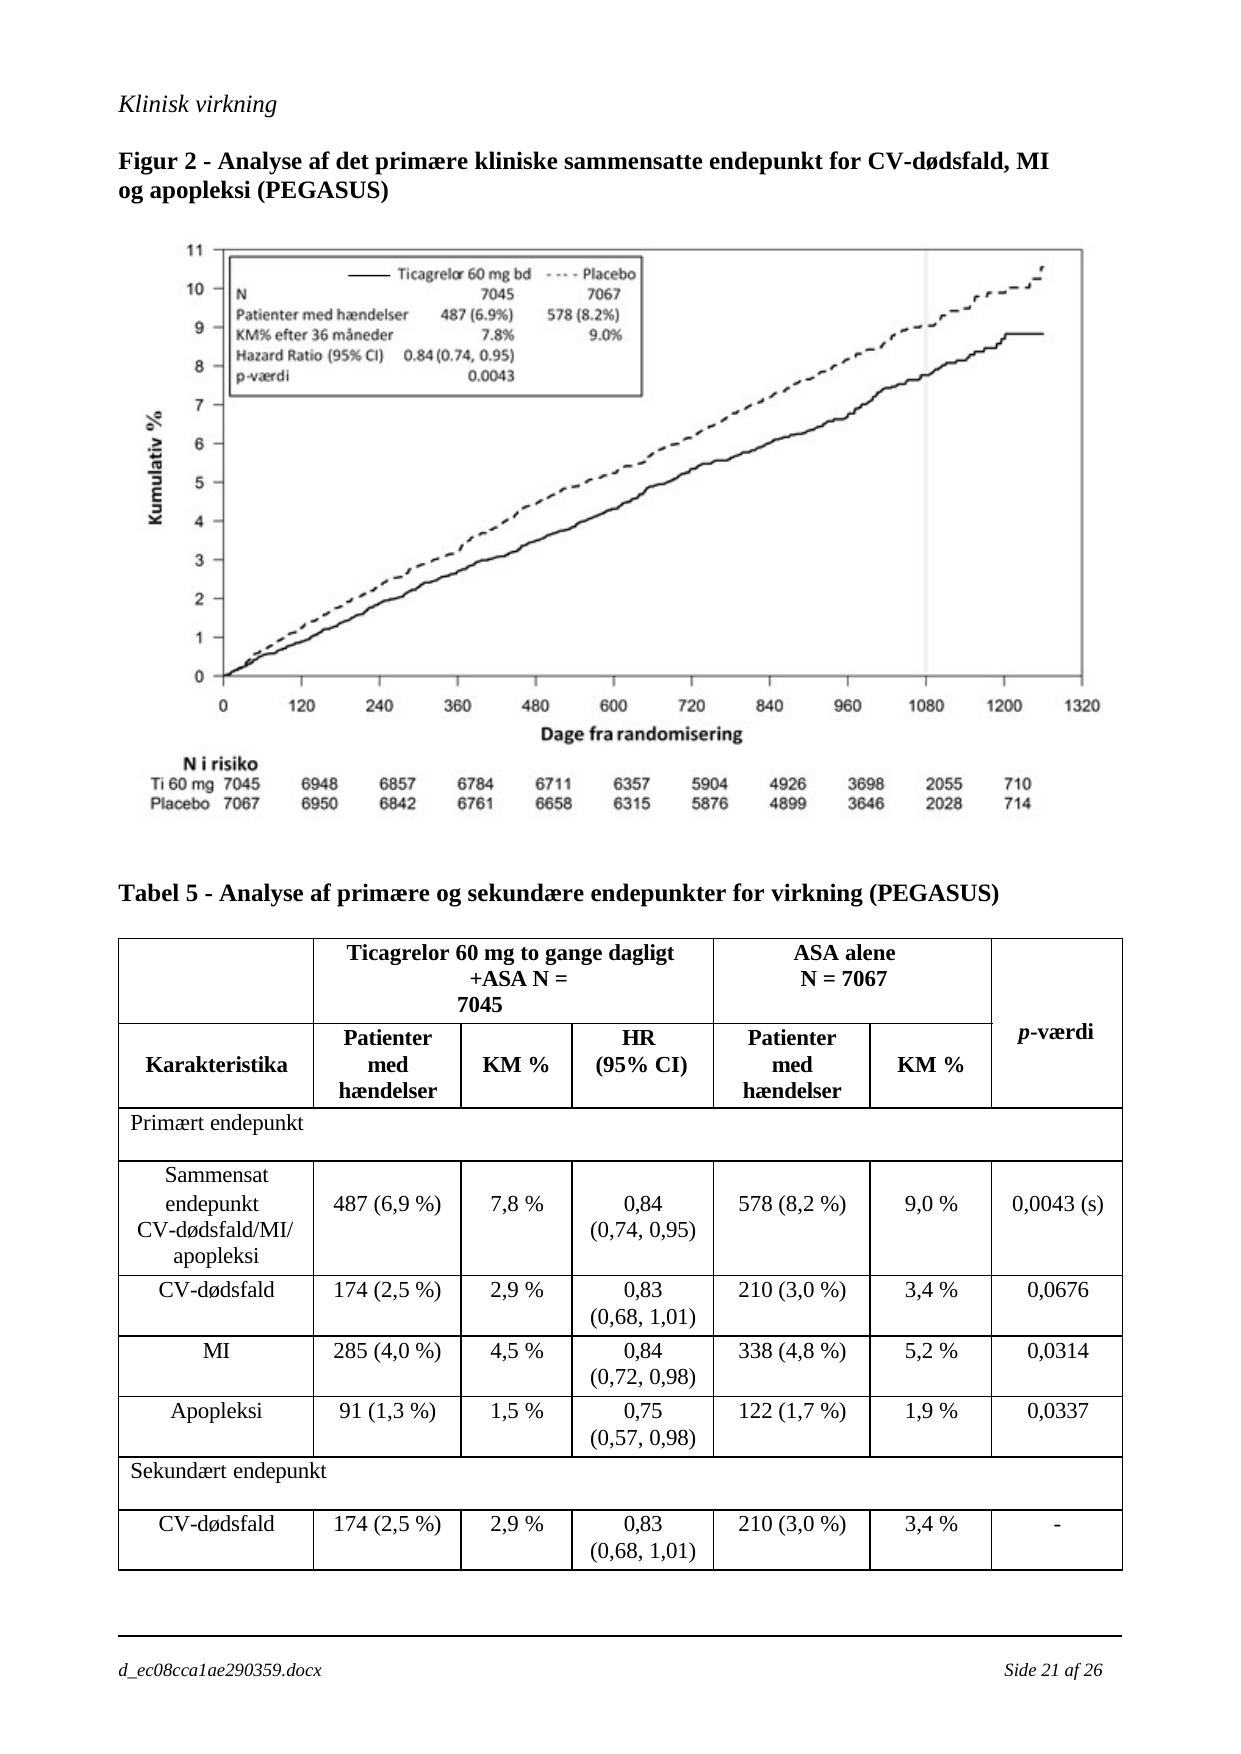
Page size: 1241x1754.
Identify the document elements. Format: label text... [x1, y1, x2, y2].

table_cell 1,5 % [462, 1397, 571, 1456]
table_cell - [992, 1511, 1122, 1569]
table_cell 210 (3,0 %) [714, 1276, 869, 1335]
table_cell 174 (2,5 %) [314, 1276, 460, 1335]
table_cell 9,0 % [871, 1190, 991, 1242]
table_cell [314, 1162, 460, 1190]
table_cell endepunkt CV-dødsfald/MI/ [119, 1190, 313, 1242]
table_header Ticagrelor 60 mg to gange dagligt +ASA N = 7045 [314, 939, 713, 1023]
table_cell [992, 1162, 1122, 1190]
table_cell Sammensat [119, 1162, 313, 1190]
table_cell [871, 1162, 991, 1190]
table_cell Karakteristika [119, 1024, 313, 1107]
table_cell apopleksi [119, 1243, 313, 1275]
text Klinisk virkning [118, 89, 1122, 117]
table_cell HR (95% CI) [573, 1024, 713, 1107]
table_cell 0,84 (0,74, 0,95) [573, 1190, 713, 1242]
table_cell 1,9 % [871, 1397, 991, 1456]
table_cell 3,4 % [871, 1511, 991, 1569]
table_cell [462, 1162, 571, 1190]
table_cell [714, 1162, 869, 1190]
table_cell Patienter med hændelser [314, 1024, 460, 1107]
table_cell 210 (3,0 %) [714, 1511, 869, 1569]
table_cell 122 (1,7 %) [714, 1397, 869, 1456]
table_cell 578 (8,2 %) [714, 1190, 869, 1242]
table_header p-værdi [992, 939, 1122, 1107]
table_cell 487 (6,9 %) [314, 1190, 460, 1242]
table_cell CV-dødsfald [119, 1276, 313, 1335]
table_cell [992, 1243, 1122, 1275]
table_cell CV-dødsfald [119, 1511, 313, 1569]
table_cell Primært endepunkt [119, 1109, 1122, 1160]
table_cell 0,83 (0,68, 1,01) [573, 1276, 713, 1335]
table_cell 5,2 % [871, 1337, 991, 1396]
table_cell 0,75 (0,57, 0,98) [573, 1397, 713, 1456]
table_cell KM % [871, 1024, 991, 1107]
table_cell Sekundært endepunkt [119, 1458, 1122, 1509]
table_cell 2,9 % [462, 1276, 571, 1335]
table_cell [871, 1243, 991, 1275]
table_header [119, 939, 313, 1023]
table_cell 2,9 % [462, 1511, 571, 1569]
table_cell 91 (1,3 %) [314, 1397, 460, 1456]
table_cell [573, 1162, 713, 1190]
table_cell 0,83 (0,68, 1,01) [573, 1511, 713, 1569]
table_cell 0,0314 [992, 1337, 1122, 1396]
table_cell 174 (2,5 %) [314, 1511, 460, 1569]
table_cell 0,0043 (s) [992, 1190, 1122, 1242]
table_cell 0,0676 [992, 1276, 1122, 1335]
table_cell [314, 1243, 460, 1275]
table_cell 338 (4,8 %) [714, 1337, 869, 1396]
table_cell 0,0337 [992, 1397, 1122, 1456]
table_cell [462, 1243, 571, 1275]
table_cell 4,5 % [462, 1337, 571, 1396]
table_cell Patienter med hændelser [714, 1024, 869, 1107]
table_cell 3,4 % [871, 1276, 991, 1335]
text Tabel 5 - Analyse af primære og sekundære endepunkter for virkning (PEGASUS) [118, 878, 1122, 907]
table_cell KM % [462, 1024, 571, 1107]
table_cell Apopleksi [119, 1397, 313, 1456]
table_cell 0,84 (0,72, 0,98) [573, 1337, 713, 1396]
subtitle Figur 2 - Analyse af det primære kliniske sammensatte endepunkt for CV-dødsfald, MI og apopleksi (PEGASUS) [118, 146, 1070, 204]
table_cell [573, 1243, 713, 1275]
table_cell MI [119, 1337, 313, 1396]
picture [140, 232, 1104, 820]
table_cell [714, 1243, 869, 1275]
table_header ASA alene N = 7067 [714, 939, 991, 1023]
table_cell 7,8 % [462, 1190, 571, 1242]
table_cell 285 (4,0 %) [314, 1337, 460, 1396]
